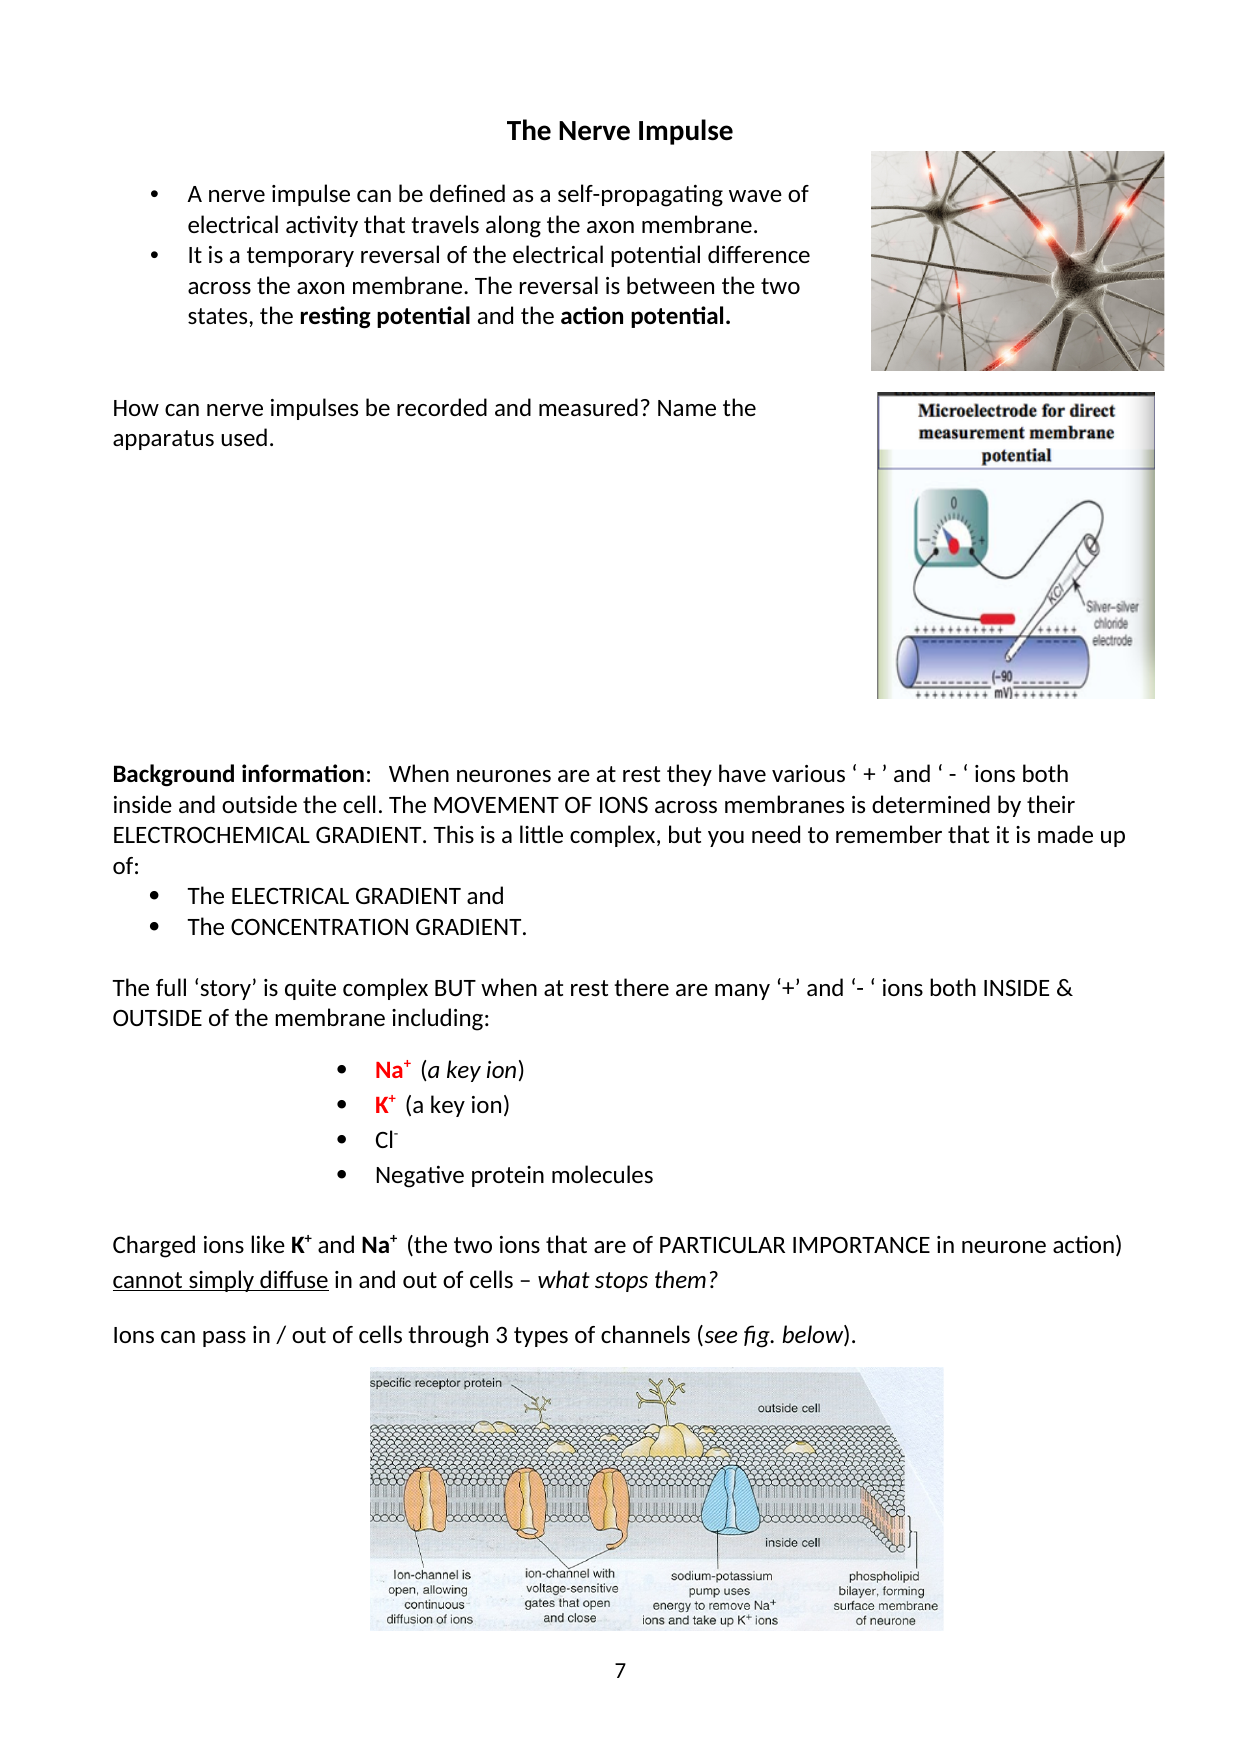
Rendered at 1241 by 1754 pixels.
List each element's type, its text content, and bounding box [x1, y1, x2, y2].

picture [368, 1367, 944, 1630]
text Ions can pass in / out of cells through 3 types of channels (see fig. below). [112, 1319, 1128, 1350]
list The ELECTRICAL GRADIENT and [150, 880, 1128, 911]
list K+ (a key ion) [337, 1089, 1128, 1119]
picture [877, 392, 1155, 699]
text Background information: When neurones are at rest they have various ‘ + ’ and ‘ - ‘ ions both inside and outside the cell. The MOVEMENT OF IONS across membranes is determined by their ELECTROCHEMICAL GRADIENT. This is a little complex, but you need to remember that it is made up of: [112, 758, 1128, 880]
list The CONCENTRATION GRADIENT. [150, 911, 1128, 941]
text The full ‘story’ is quite complex BUT when at rest there are many ‘+’ and ‘- ‘ ions both INSIDE & OUTSIDE of the membrane including: [112, 972, 1128, 1033]
list It is a temporary reversal of the electrical potential difference across the axon membrane. The reversal is between the two states, the resting potential and the action potential. [150, 239, 870, 331]
text How can nerve impulses be recorded and measured? Name the apparatus used. [112, 392, 877, 453]
picture [870, 151, 1164, 370]
list A nerve impulse can be defined as a self-propagating wave of electrical activity that travels along the axon membrane. [150, 178, 870, 239]
text Charged ions like K+ and Na+ (the two ions that are of PARTICULAR IMPORTANCE in neurone action) cannot simply diffuse in and out of cells – what stops them? [112, 1229, 1128, 1294]
text The Nerve Impulse [112, 112, 1128, 148]
list Cl- [337, 1124, 1128, 1154]
list Na+ (a key ion) [337, 1054, 1128, 1084]
list Negative protein molecules [337, 1159, 1128, 1189]
